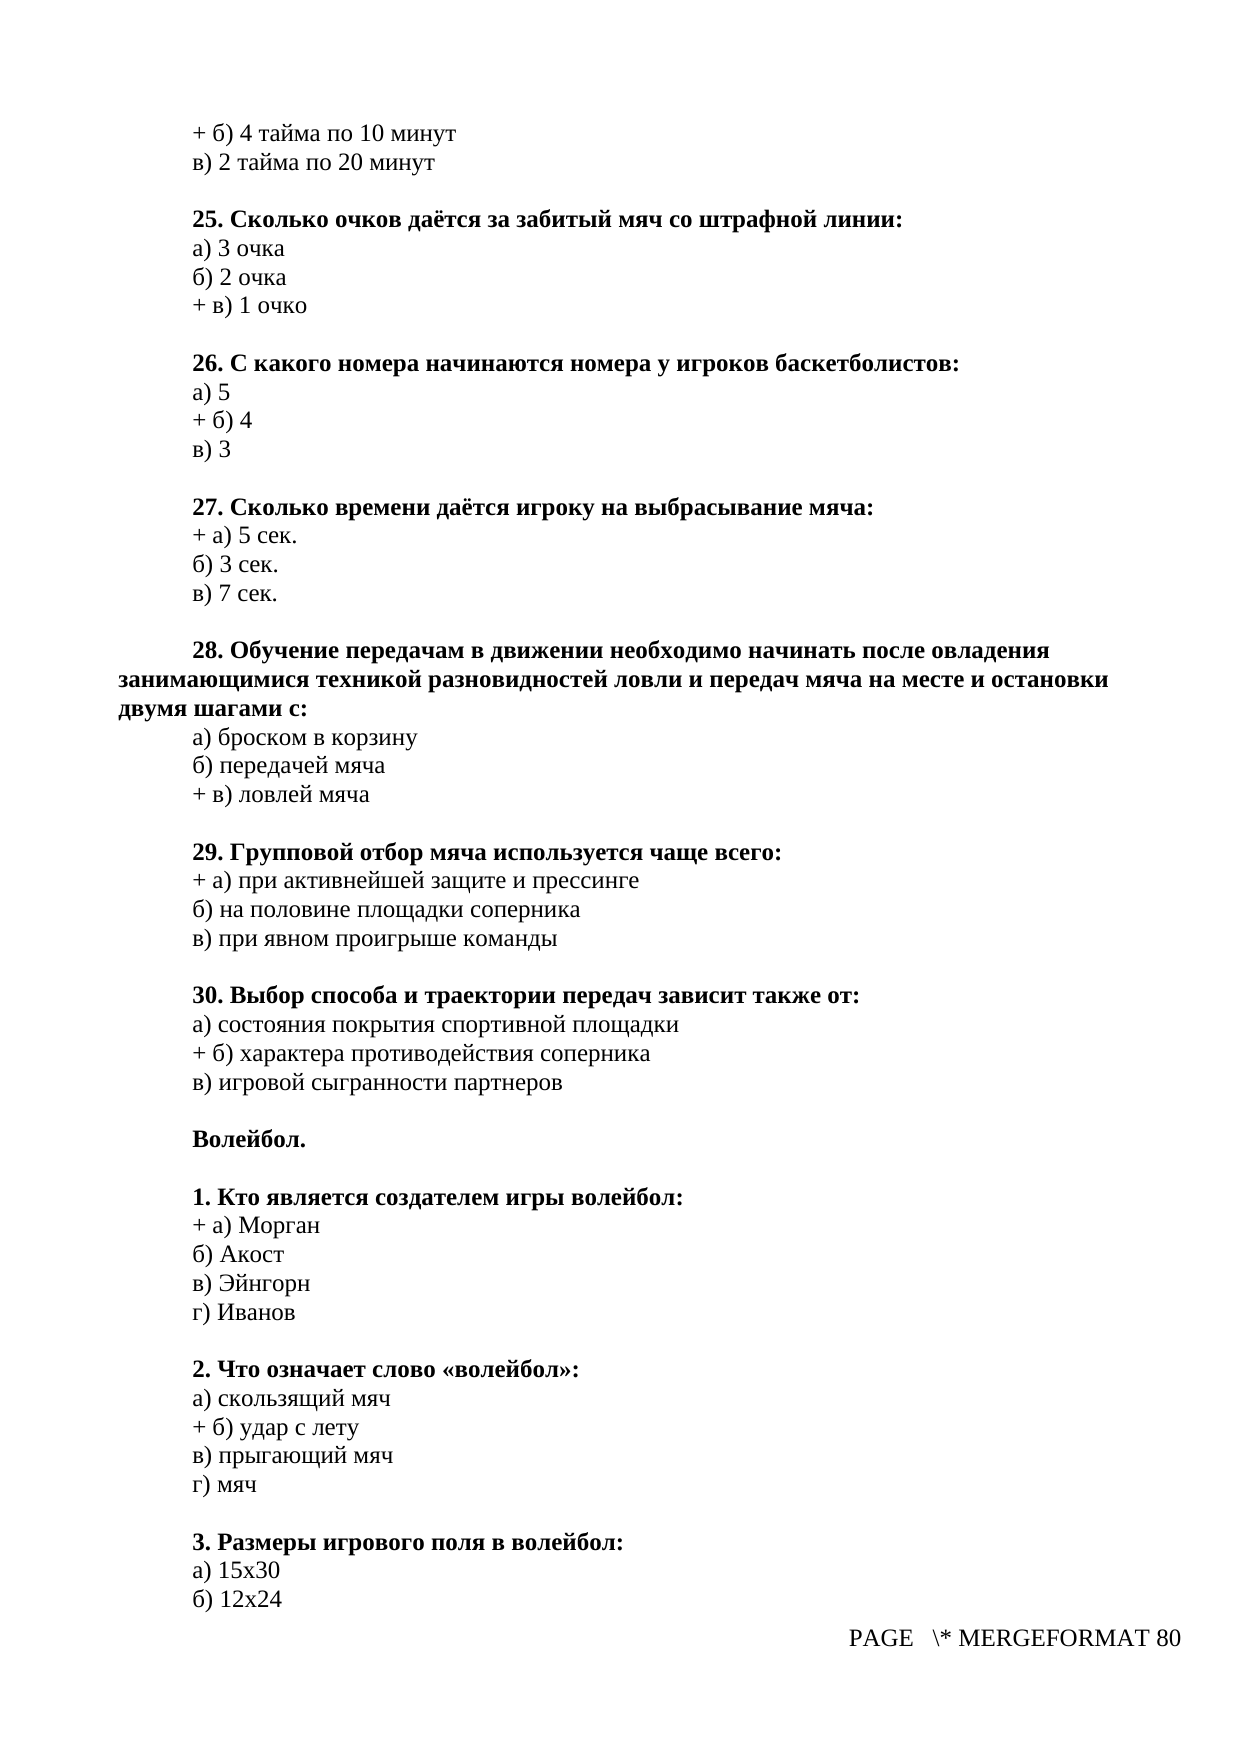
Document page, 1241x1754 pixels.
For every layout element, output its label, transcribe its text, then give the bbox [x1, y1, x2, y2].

text 28. Обучение передачам в движении необходимо начинать после овладения занимающимися техникой разновидностей ловли и передач мяча на месте и остановки двумя шагами с: [118, 636, 1181, 722]
text в) 2 тайма по 20 минут [118, 147, 1181, 176]
text в) Эйнгорн [118, 1268, 1181, 1297]
text а) 5 [118, 377, 1181, 406]
text + в) 1 очко [118, 291, 1181, 319]
text б) 3 сек. [118, 549, 1181, 578]
text Волейбол. [118, 1124, 1181, 1153]
text б) 12х24 [118, 1584, 1181, 1613]
text + б) характера противодействия соперника [118, 1038, 1181, 1067]
text 30. Выбор способа и траектории передач зависит также от: [118, 981, 1181, 1009]
text б) на половине площадки соперника [118, 894, 1181, 923]
text г) Иванов [118, 1297, 1181, 1326]
text б) 2 очка [118, 262, 1181, 291]
text а) скользящий мяч [118, 1383, 1181, 1412]
text 26. С какого номера начинаются номера у игроков баскетболистов: [118, 348, 1181, 377]
text а) 3 очка [118, 233, 1181, 262]
text 3. Размеры игрового поля в волейбол: [118, 1527, 1181, 1556]
text 29. Групповой отбор мяча используется чаще всего: [118, 837, 1181, 866]
text в) игровой сыгранности партнеров [118, 1067, 1181, 1096]
text + а) при активнейшей защите и прессинге [118, 866, 1181, 894]
text г) мяч [118, 1469, 1181, 1498]
text 27. Сколько времени даётся игроку на выбрасывание мяча: [118, 492, 1181, 521]
text б) Акост [118, 1239, 1181, 1268]
text 2. Что означает слово «волейбол»: [118, 1354, 1181, 1383]
text 1. Кто является создателем игры волейбол: [118, 1182, 1181, 1211]
text в) прыгающий мяч [118, 1441, 1181, 1469]
text б) передачей мяча [118, 751, 1181, 779]
text а) 15х30 [118, 1556, 1181, 1584]
text в) при явном проигрыше команды [118, 923, 1181, 952]
text + б) удар с лету [118, 1412, 1181, 1441]
text 25. Сколько очков даётся за забитый мяч со штрафной линии: [118, 204, 1181, 233]
text + а) 5 сек. [118, 521, 1181, 549]
text + б) 4 тайма по 10 минут [118, 118, 1181, 147]
text в) 3 [118, 434, 1181, 463]
text + в) ловлей мяча [118, 779, 1181, 808]
text + б) 4 [118, 406, 1181, 434]
text а) состояния покрытия спортивной площадки [118, 1009, 1181, 1038]
text а) броском в корзину [118, 722, 1181, 751]
text в) 7 сек. [118, 578, 1181, 607]
text + а) Морган [118, 1211, 1181, 1239]
